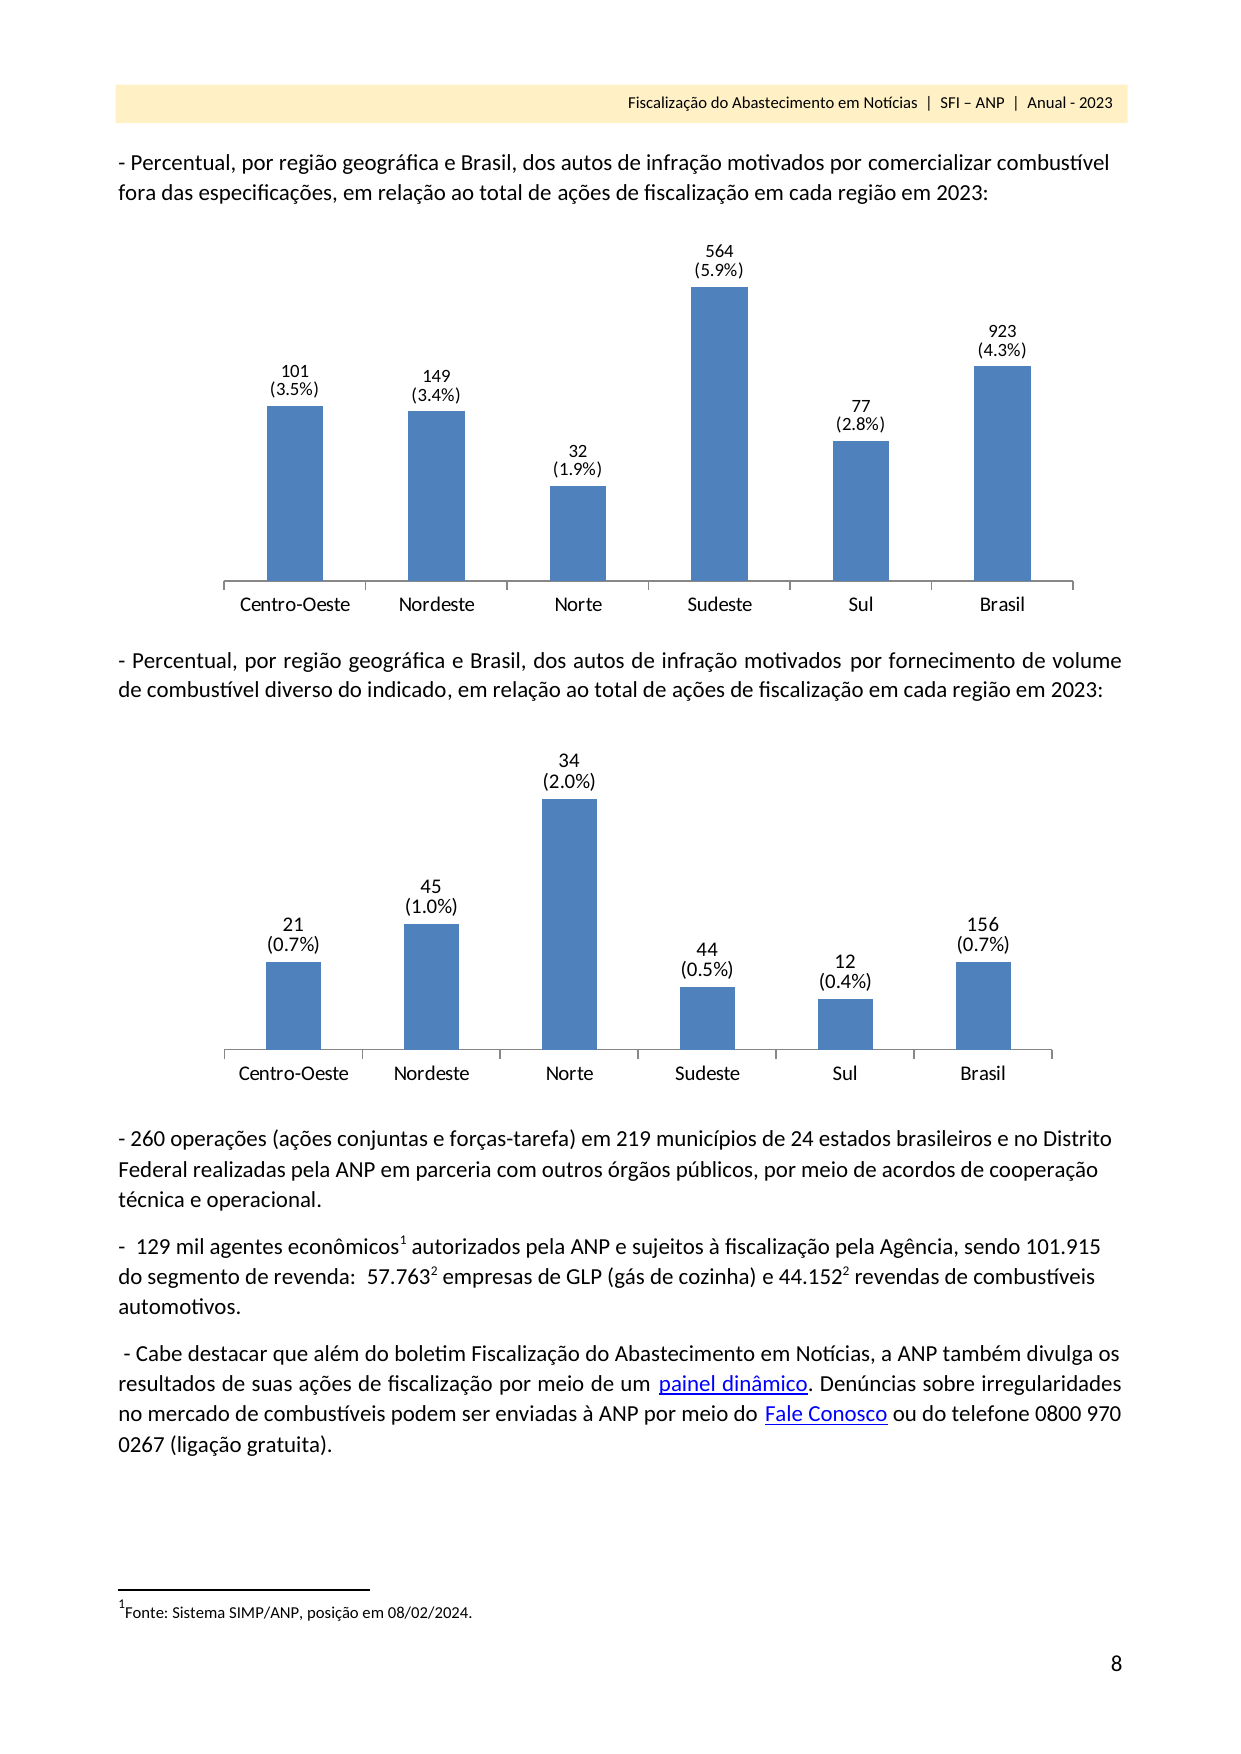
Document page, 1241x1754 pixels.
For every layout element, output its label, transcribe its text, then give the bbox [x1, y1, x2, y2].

text - 129 mil agentes econômicos autorizados pela ANP e sujeitos à fiscalização pela Agência, sendo 101.915 do segmento de revenda: 57.7632 empresas de GLP (gás de cozinha) e 44.1522 revendas de combustíveis automotivos. [118, 1232, 1122, 1320]
text - 260 operações (ações conjuntas e forças-tarefa) em 219 municípios de 24 estados brasileiros e no Distrito Federal realizadas pela ANP em parceria com outros órgãos públicos, por meio de acordos de cooperação técnica e operacional. [118, 1124, 1122, 1213]
text - Cabe destacar que além do boletim Fiscalização do Abastecimento em Notícias, a ANP também divulga os resultados de suas ações de fiscalização por meio de um painel dinâmico. Denúncias sobre irregularidades no mercado de combustíveis podem ser enviadas à ANP por meio do Fale Conosco ou do telefone 0800 970 0267 (ligação gratuita). [118, 1339, 1122, 1458]
text - Percentual, por região geográfica e Brasil, dos autos de infração motivados por comercializar combustível fora das especificações, em relação ao total de ações de fiscalização em cada região em 2023: [118, 148, 1122, 206]
text - Percentual, por região geográfica e Brasil, dos autos de infração motivados por fornecimento de volume de combustível diverso do indicado, em relação ao total de ações de fiscalização em cada região em 2023: [118, 647, 1122, 703]
